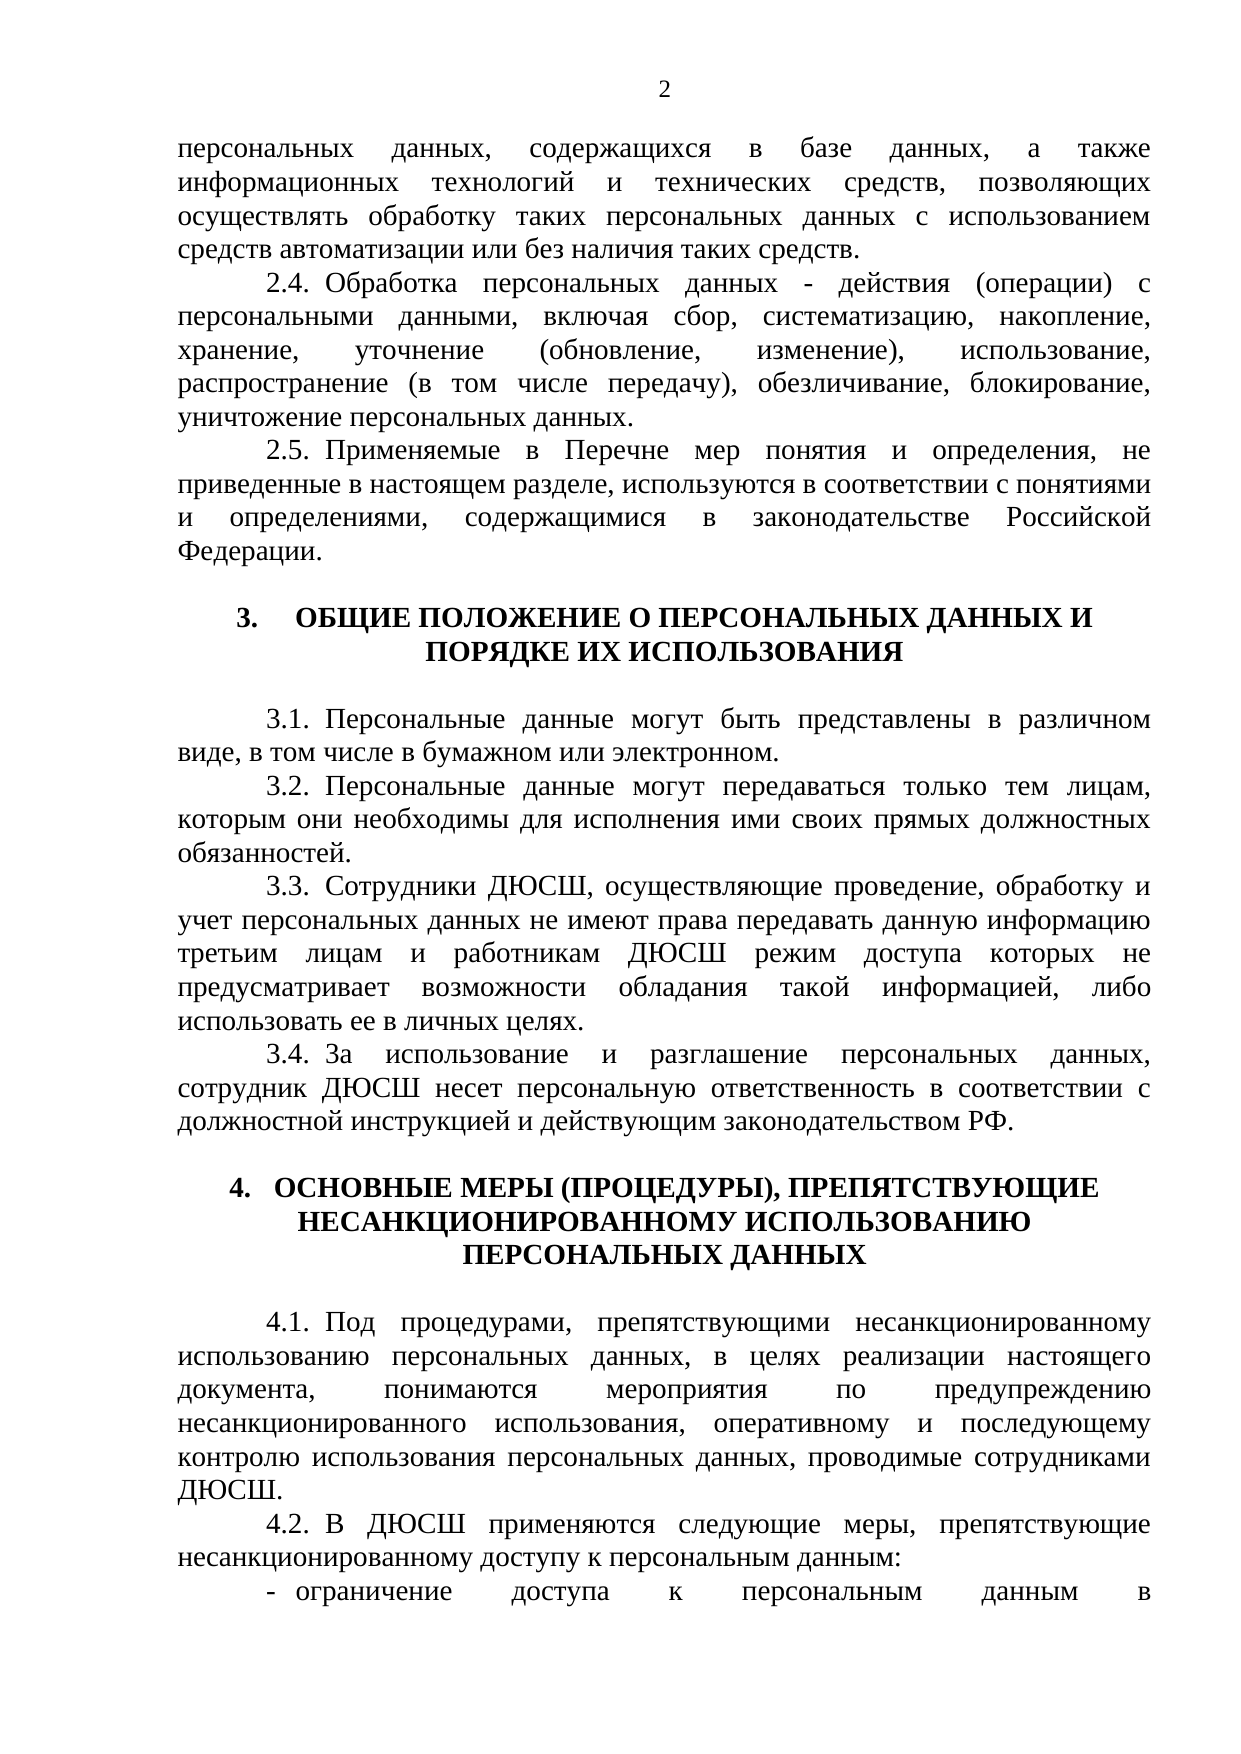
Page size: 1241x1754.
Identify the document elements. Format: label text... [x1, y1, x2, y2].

list Сотрудники ДЮСШ, осуществляющие проведение, обработку и учет персональных данных не имеют права передавать данную информацию третьим лицам и работникам ДЮСШ режим доступа которых не предусматривает возможности обладания такой информацией, либо использовать ее в личных целях. [177, 868, 1152, 1036]
list Под процедурами, препятствующими несанкционированному использованию персональных данных, в целях реализации настоящего документа, понимаются мероприятия по предупреждению несанкционированного использования, оперативному и последующему контролю использования персональных данных, проводимые сотрудниками ДЮСШ. [177, 1304, 1152, 1506]
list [177, 1573, 1152, 1606]
list 3а использование и разглашение персональных данных, сотрудник ДЮСШ несет персональную ответственность в соответствии с должностной инструкцией и действующим законодательством РФ. [177, 1036, 1152, 1137]
list В ДЮСШ применяются следующие меры, препятствующие несанкционированному доступу к персональным данным: [177, 1506, 1152, 1573]
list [177, 131, 1152, 265]
list ОБЩИЕ ПОЛОЖЕНИЕ О ПЕРСОНАЛЬНЫХ ДАННЫХ И ПОРЯДКЕ ИХ ИСПОЛЬЗОВАНИЯ [177, 600, 1152, 667]
list Персональные данные могут быть представлены в различном виде, в том числе в бумажном или электронном. [177, 701, 1152, 768]
list Обработка персональных данных - действия (операции) с персональными данными, включая сбор, систематизацию, накопление, хранение, уточнение (обновление, изменение), использование, распространение (в том числе передачу), обезличивание, блокирование, уничтожение персональных данных. [177, 265, 1152, 432]
list ОСНОВНЫЕ МЕРЫ (ПРОЦЕДУРЫ), ПРЕПЯТСТВУЮЩИЕ НЕСАНКЦИОНИРОВАННОМУ ИСПОЛЬЗОВАНИЮ ПЕРСОНАЛЬНЫХ ДАННЫХ [177, 1170, 1152, 1271]
list Применяемые в Перечне мер понятия и определения, не приведенные в настоящем разделе, используются в соответствии с понятиями и определениями, содержащимися в законодательстве Российской Федерации. [177, 432, 1152, 567]
list Персональные данные могут передаваться только тем лицам, которым они необходимы для исполнения ими своих прямых должностных обязанностей. [177, 768, 1152, 868]
